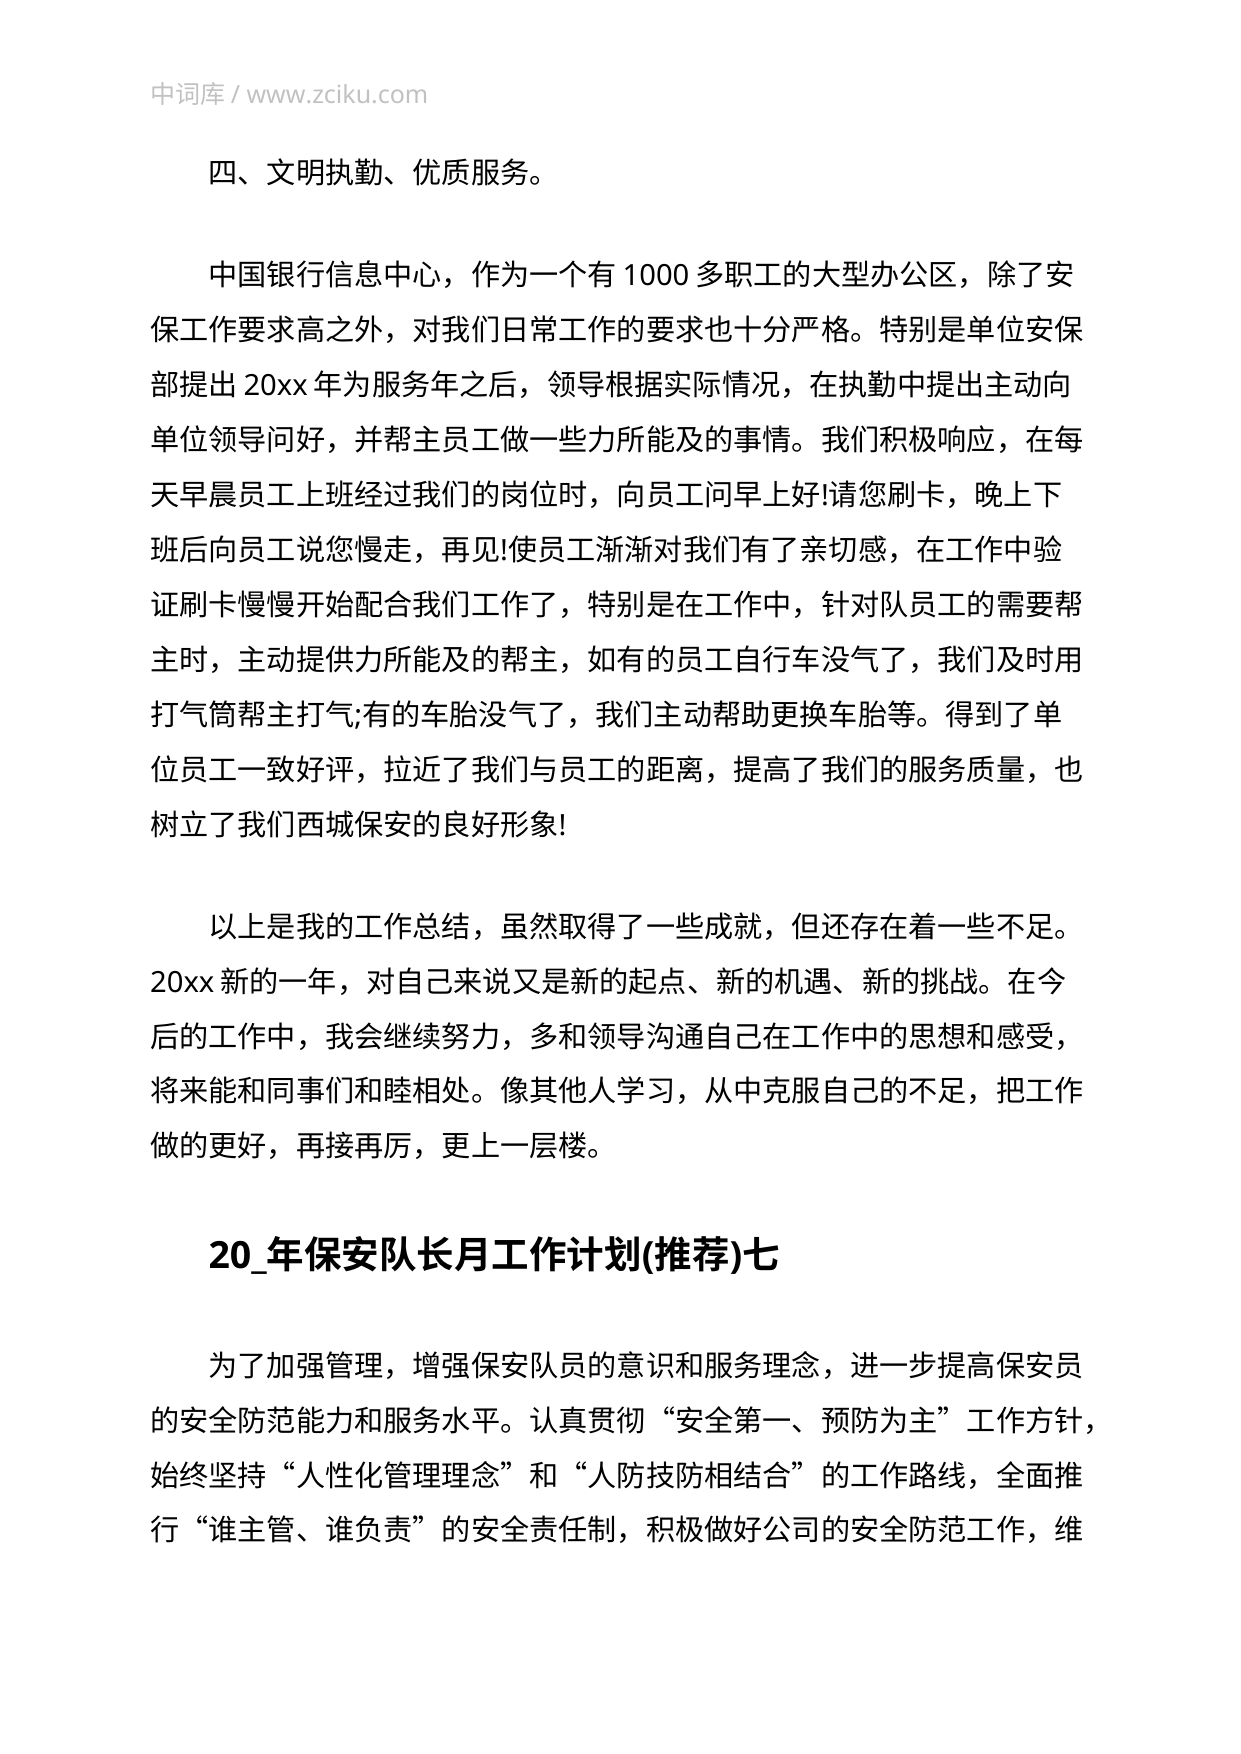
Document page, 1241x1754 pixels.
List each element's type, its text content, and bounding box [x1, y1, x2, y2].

text 中国银行信息中心，作为一个有1000多职工的大型办公区，除了安保工作要求高之外，对我们日常工作的要求也十分严格。特别是单位安保部提出20xx年为服务年之后，领导根据实际情况，在执勤中提出主动向单位领导问好，并帮主员工做一些力所能及的事情。我们积极响应，在每天早晨员工上班经过我们的岗位时，向员工问早上好!请您刷卡，晚上下班后向员工说您慢走，再见!使员工渐渐对我们有了亲切感，在工作中验证刷卡慢慢开始配合我们工作了，特别是在工作中，针对队员工的需要帮主时，主动提供力所能及的帮主，如有的员工自行车没气了，我们及时用打气筒帮主打气;有的车胎没气了，我们主动帮助更换车胎等。得到了单位员工一致好评，拉近了我们与员工的距离，提高了我们的服务质量，也树立了我们西城保安的良好形象! [150, 252, 1090, 844]
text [150, 1342, 1090, 1549]
text 四、文明执勤、优质服务。 [150, 150, 1090, 192]
text 以上是我的工作总结，虽然取得了一些成就，但还存在着一些不足。20xx新的一年，对自己来说又是新的起点、新的机遇、新的挑战。在今后的工作中，我会继续努力，多和领导沟通自己在工作中的思想和感受，将来能和同事们和睦相处。像其他人学习，从中克服自己的不足，把工作做的更好，再接再厉，更上一层楼。 [150, 903, 1090, 1165]
text 20_年保安队长月工作计划(推荐)七 [150, 1225, 1090, 1279]
